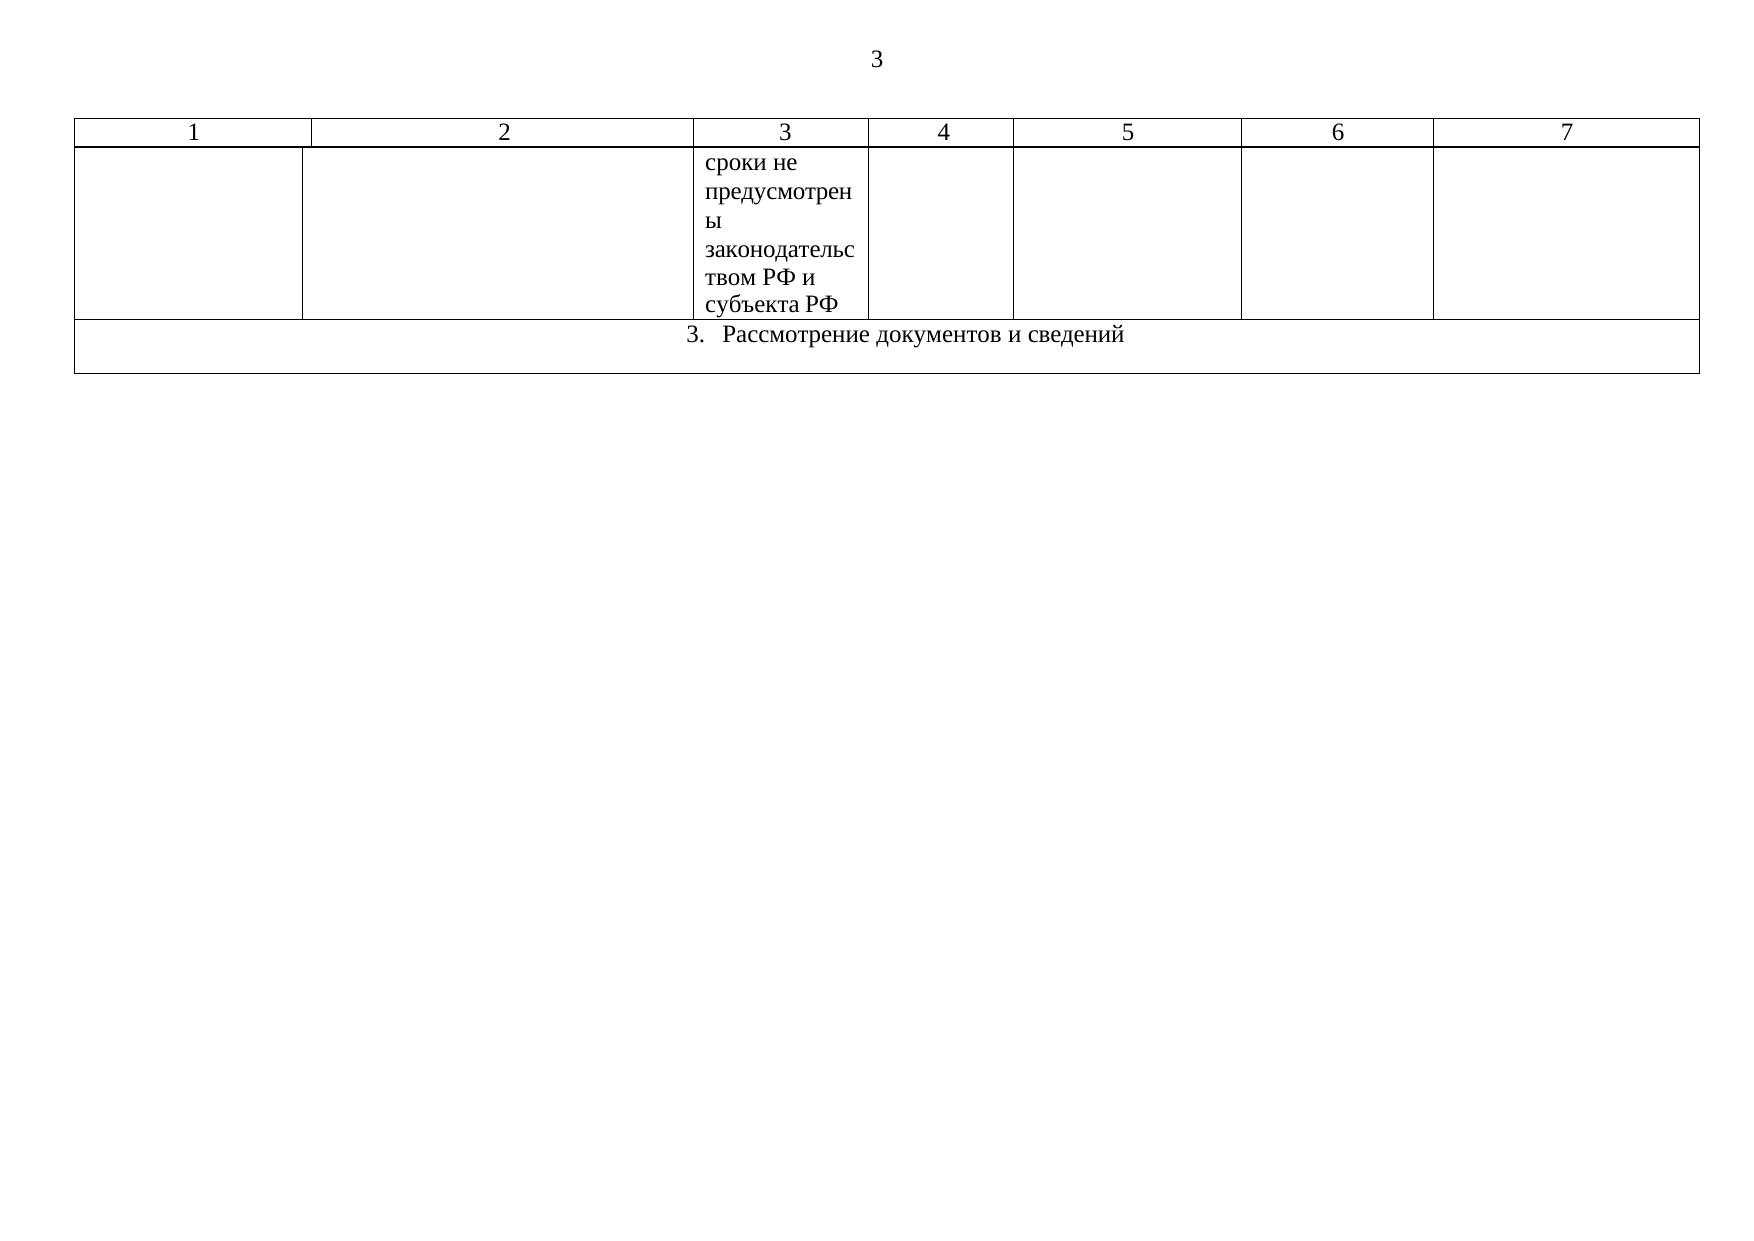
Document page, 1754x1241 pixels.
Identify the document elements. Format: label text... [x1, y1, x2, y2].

table_cell [303, 148, 693, 319]
table_cell сроки не предусмотрен ы законодательс твом РФ и субъекта РФ [694, 148, 868, 319]
table_cell [1242, 148, 1433, 319]
table_cell 3. Рассмотрение документов и сведений [75, 320, 1699, 373]
table_cell [869, 148, 1013, 319]
table_cell [1434, 148, 1699, 319]
table_header 2 [312, 119, 693, 146]
table_header 4 [869, 119, 1013, 146]
table_header 6 [1242, 119, 1433, 146]
table_cell [75, 148, 302, 319]
table_header 7 [1434, 119, 1699, 146]
table_header 1 [75, 119, 311, 146]
table_cell [1014, 148, 1241, 319]
table_header 5 [1014, 119, 1241, 146]
table_header 3 [694, 119, 868, 146]
